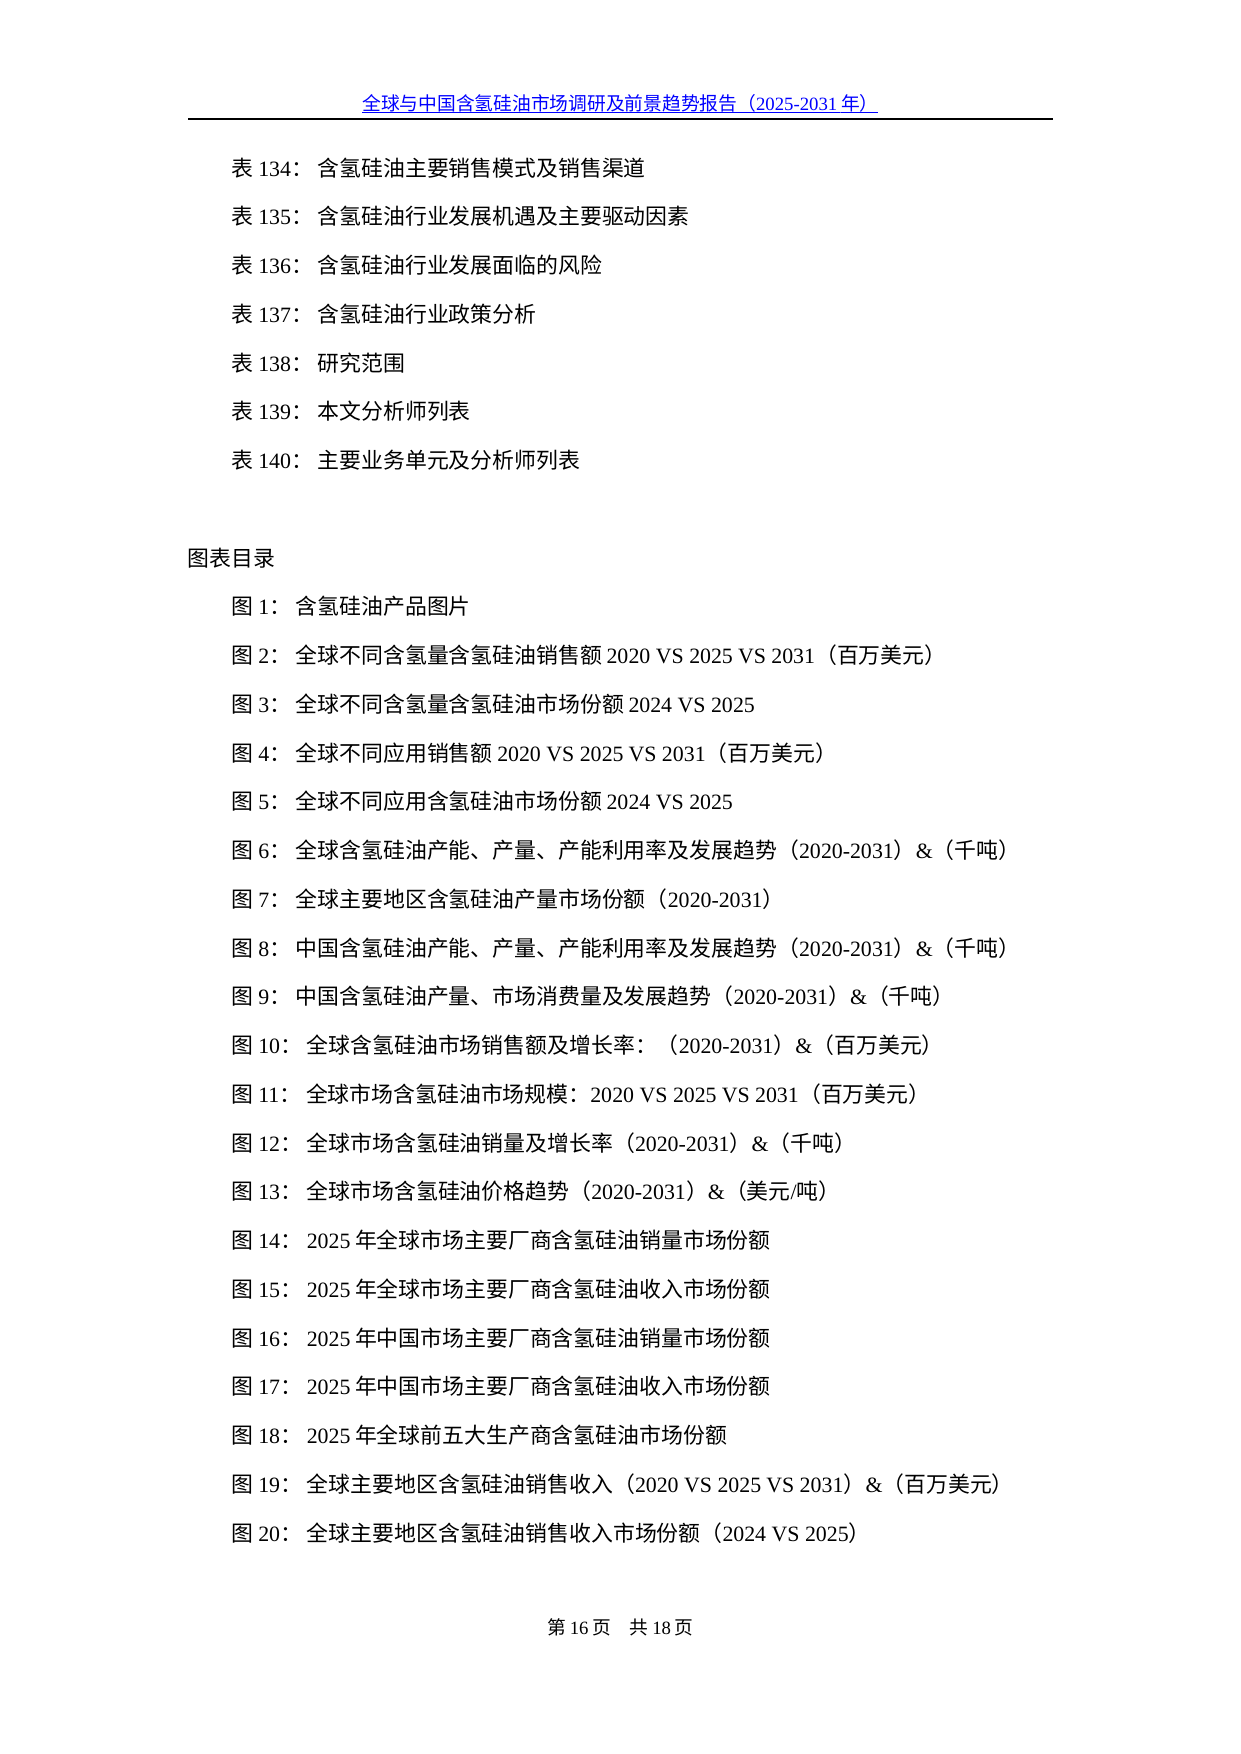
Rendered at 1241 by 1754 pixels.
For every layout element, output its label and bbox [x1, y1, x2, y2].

text [187, 150, 1053, 1548]
